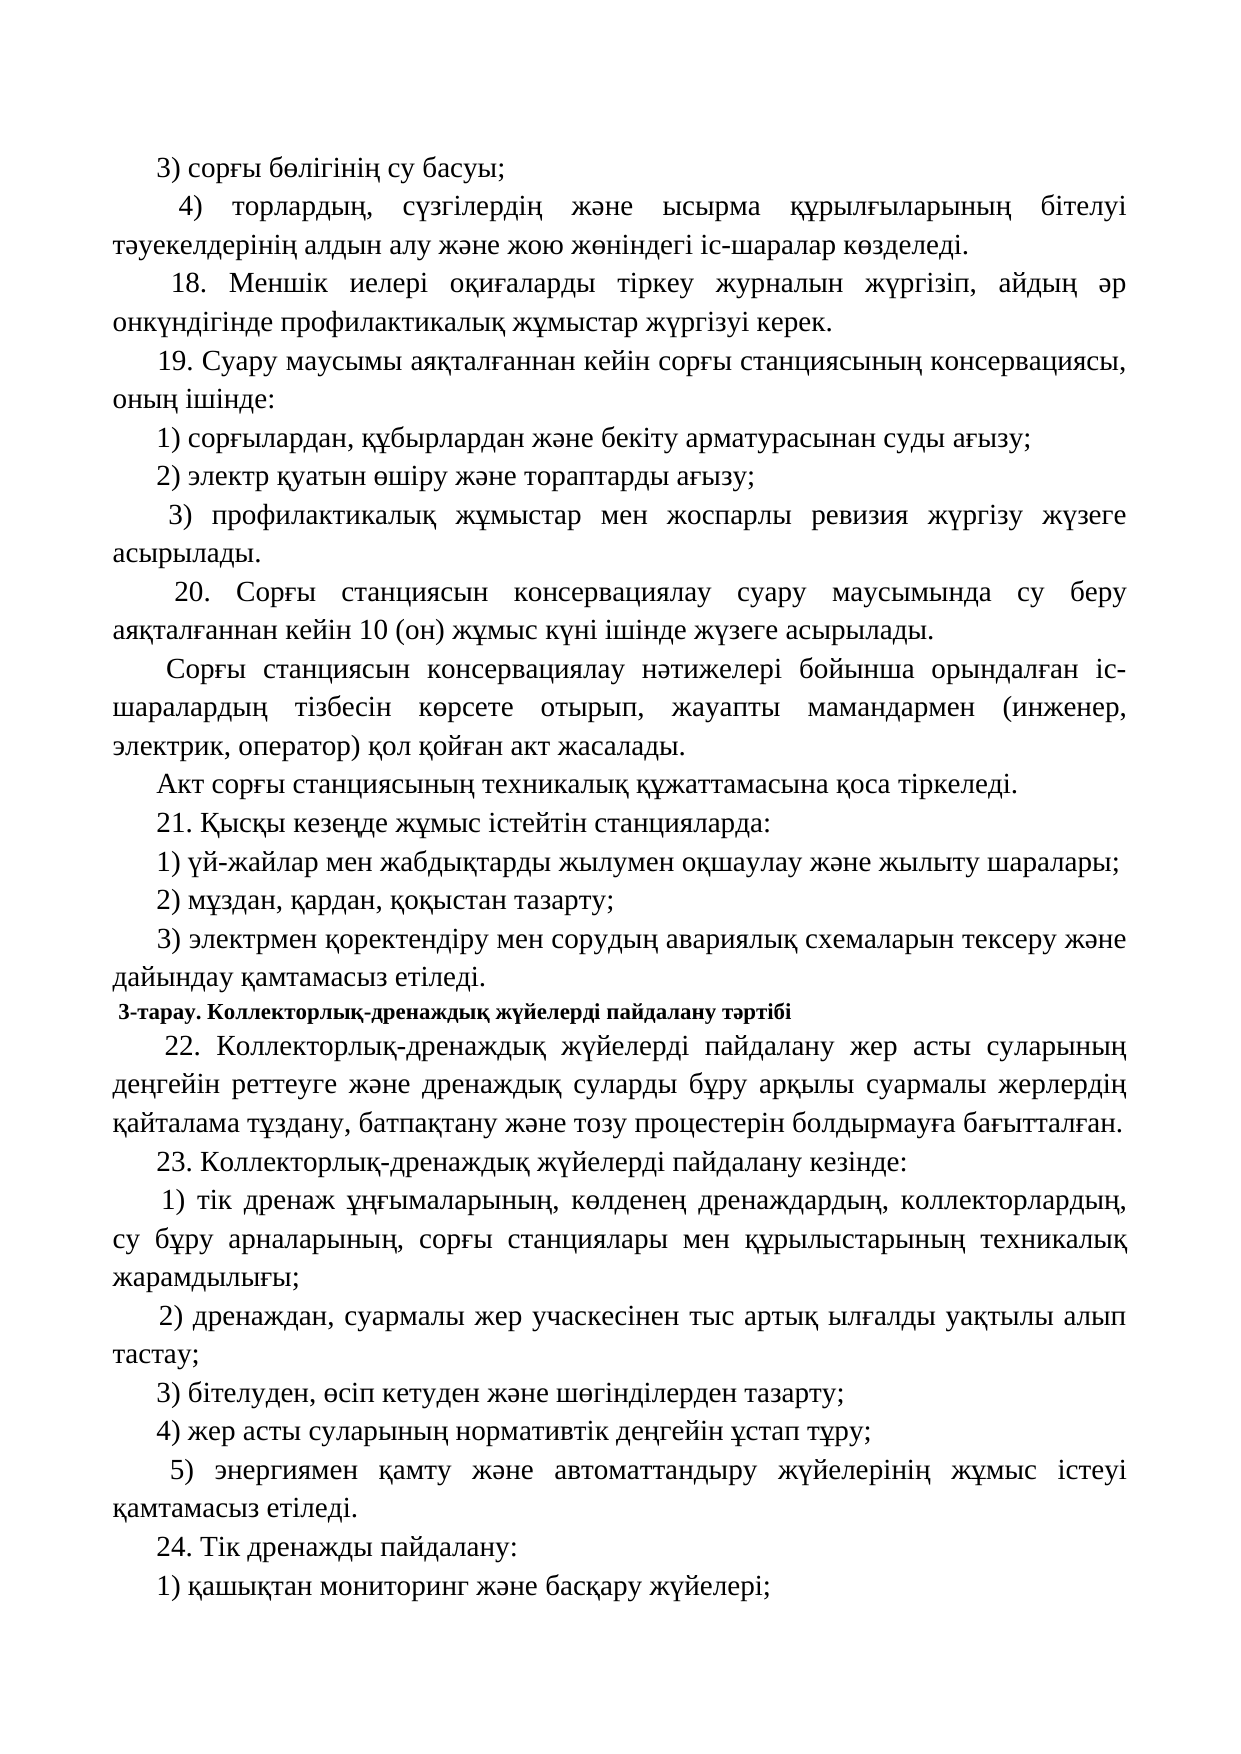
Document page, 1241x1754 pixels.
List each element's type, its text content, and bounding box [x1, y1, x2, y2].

text 21. Қысқы кезеңде жұмыс істейтін станцияларда: [112, 805, 1128, 839]
text 2) дренаждан, суармалы жер учаскесінен тыс артық ылғалды уақтылы алып тастау; [112, 1298, 1128, 1370]
text 4) торлардың, сүзгілердің және ысырма құрылғыларының бітелуі тәуекелдерінің алдын алу және жою жөніндегі іс-шаралар көзделеді. [112, 188, 1128, 261]
text 4) жер асты суларының нормативтік деңгейін ұстап тұру; [112, 1413, 1128, 1447]
text 3) профилактикалық жұмыстар мен жоспарлы ревизия жүргізу жүзеге асырылады. [112, 497, 1128, 569]
text 5) энергиямен қамту және автоматтандыру жүйелерінің жұмыс істеуі қамтамасыз етіледі. [112, 1452, 1128, 1524]
text 19. Суару маусымы аяқталғаннан кейін сорғы станциясының консервациясы, оның ішінде: [112, 343, 1128, 415]
text 1) қашықтан мониторинг және басқару жүйелері; [112, 1568, 1128, 1601]
text Акт сорғы станциясының техникалық құжаттамасына қоса тіркеледі. [112, 767, 1128, 800]
text Сорғы станциясын консервациялау нәтижелері бойынша орындалған іс-шаралардың тізбесін көрсете отырып, жауапты мамандармен (инженер, электрик, оператор) қол қойған акт жасалады. [112, 651, 1128, 762]
text 1) тік дренаж ұңғымаларының, көлденең дренаждардың, коллекторлардың, су бұру арналарының, сорғы станциялары мен құрылыстарының техникалық жарамдылығы; [112, 1182, 1128, 1293]
text 20. Сорғы станциясын консервациялау суару маусымында су беру аяқталғаннан кейін 10 (он) жұмыс күні ішінде жүзеге асырылады. [112, 574, 1128, 646]
text 1) сорғылардан, құбырлардан және бекіту арматурасынан суды ағызу; [112, 420, 1128, 453]
text 23. Коллекторлық-дренаждық жүйелерді пайдалану кезінде: [112, 1144, 1128, 1177]
text 3) электрмен қоректендіру мен сорудың авариялық схемаларын тексеру және дайындау қамтамасыз етіледі. [112, 921, 1128, 993]
text 2) электр қуатын өшіру және тораптарды ағызу; [112, 458, 1128, 492]
text 2) мұздан, қардан, қоқыстан тазарту; [112, 882, 1128, 916]
text 18. Меншік иелері оқиғаларды тіркеу журналын жүргізіп, айдың әр онкүндігінде профилактикалық жұмыстар жүргізуі керек. [112, 266, 1128, 338]
text 24. Тік дренажды пайдалану: [112, 1529, 1128, 1563]
text 1) үй-жайлар мен жабдықтарды жылумен оқшаулау және жылыту шаралары; [112, 844, 1128, 877]
text 3-тарау. Коллекторлық-дренаждық жүйелерді пайдалану тәртібі [112, 998, 1128, 1024]
text 22. Коллекторлық-дренаждық жүйелерді пайдалану жер асты суларының деңгейін реттеуге және дренаждық суларды бұру арқылы суармалы жерлердің қайталама тұздану, батпақтану және тозу процестерін болдырмауға бағытталған. [112, 1028, 1128, 1139]
text 3) бітелуден, өсіп кетуден және шөгінділерден тазарту; [112, 1375, 1128, 1408]
text 3) сорғы бөлігінің су басуы; [112, 150, 1128, 183]
